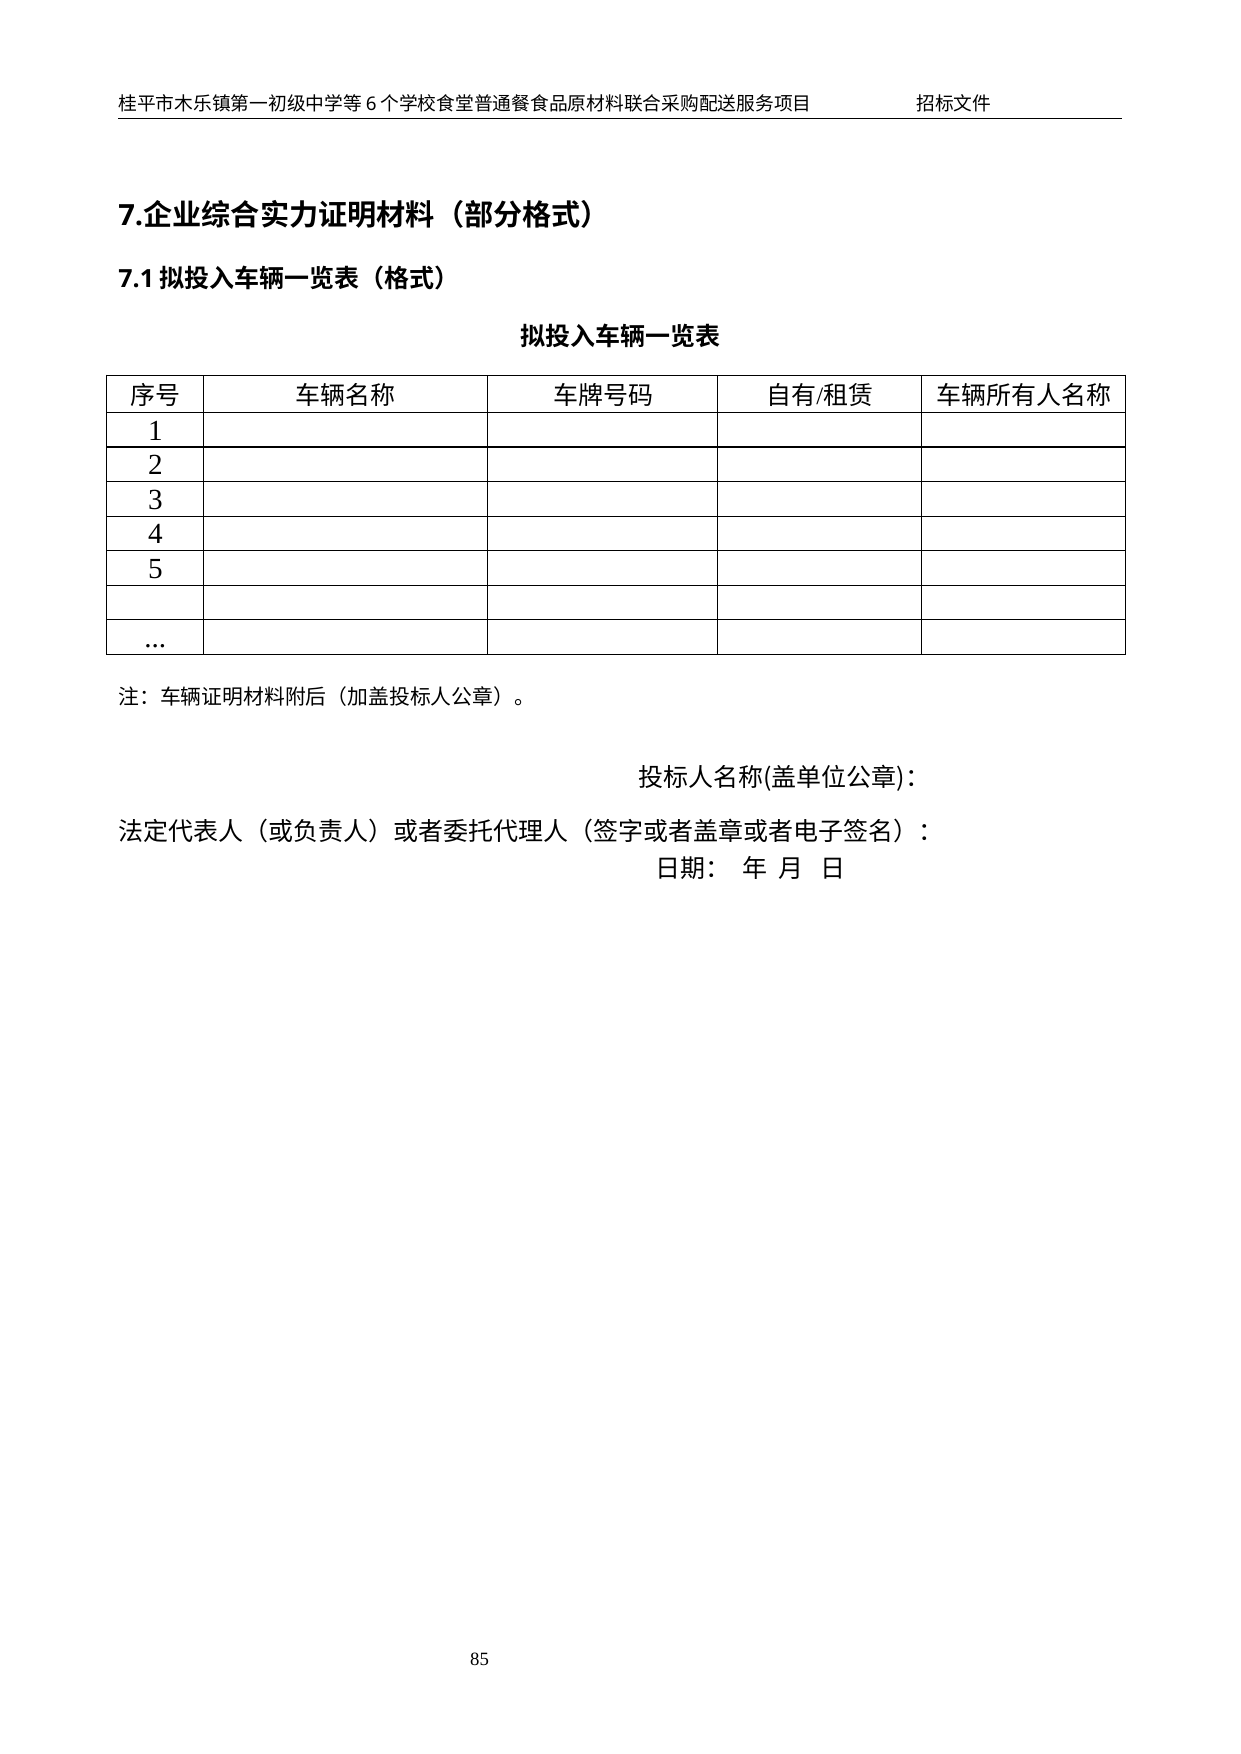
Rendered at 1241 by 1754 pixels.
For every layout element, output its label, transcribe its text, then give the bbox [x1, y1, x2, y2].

table_cell [718, 413, 921, 446]
table_cell [718, 620, 921, 654]
table_cell [204, 448, 487, 481]
text 注：车辆证明材料附后（加盖投标人公章）。 [118, 680, 1122, 711]
table_cell 3 [107, 482, 203, 516]
table_cell [718, 551, 921, 585]
table_header 序号 [107, 376, 203, 412]
text 法定代表人（或负责人）或者委托代理人（签字或者盖章或者电子签名）： [118, 812, 1122, 848]
text 7.1拟投入车辆一览表（格式） [118, 259, 1122, 295]
table_cell [204, 551, 487, 585]
table_cell [204, 413, 487, 446]
table_header 车牌号码 [488, 376, 717, 412]
table_cell [488, 413, 717, 446]
table_cell [718, 448, 921, 481]
table_cell 2 [107, 448, 203, 481]
table_cell [488, 448, 717, 481]
text 7.企业综合实力证明材料（部分格式） [118, 191, 1122, 234]
table_cell [718, 517, 921, 550]
table_cell [488, 517, 717, 550]
table_cell [718, 586, 921, 619]
text 投标人名称(盖单位公章)： [118, 757, 1122, 794]
table_cell 4 [107, 517, 203, 550]
table_cell [204, 482, 487, 516]
table_cell [922, 413, 1125, 446]
table_cell ... [107, 620, 203, 654]
table_cell [718, 482, 921, 516]
table_cell [488, 482, 717, 516]
table_cell [204, 620, 487, 654]
table_cell [107, 586, 203, 619]
table_header 自有/租赁 [718, 376, 921, 412]
table_cell [488, 620, 717, 654]
text 拟投入车辆一览表 [118, 317, 1122, 353]
table_cell [922, 620, 1125, 654]
table_cell [488, 551, 717, 585]
table_cell [488, 586, 717, 619]
table_cell [922, 448, 1125, 481]
table_cell [922, 517, 1125, 550]
table_cell [204, 517, 487, 550]
text 日期： 年 月 日 [118, 848, 1122, 884]
table_cell 1 [107, 413, 203, 446]
table_cell [922, 551, 1125, 585]
table_cell [922, 482, 1125, 516]
table_header 车辆所有人名称 [922, 376, 1125, 412]
table_cell [204, 586, 487, 619]
table_cell [922, 586, 1125, 619]
table_header 车辆名称 [204, 376, 487, 412]
table_cell 5 [107, 551, 203, 585]
